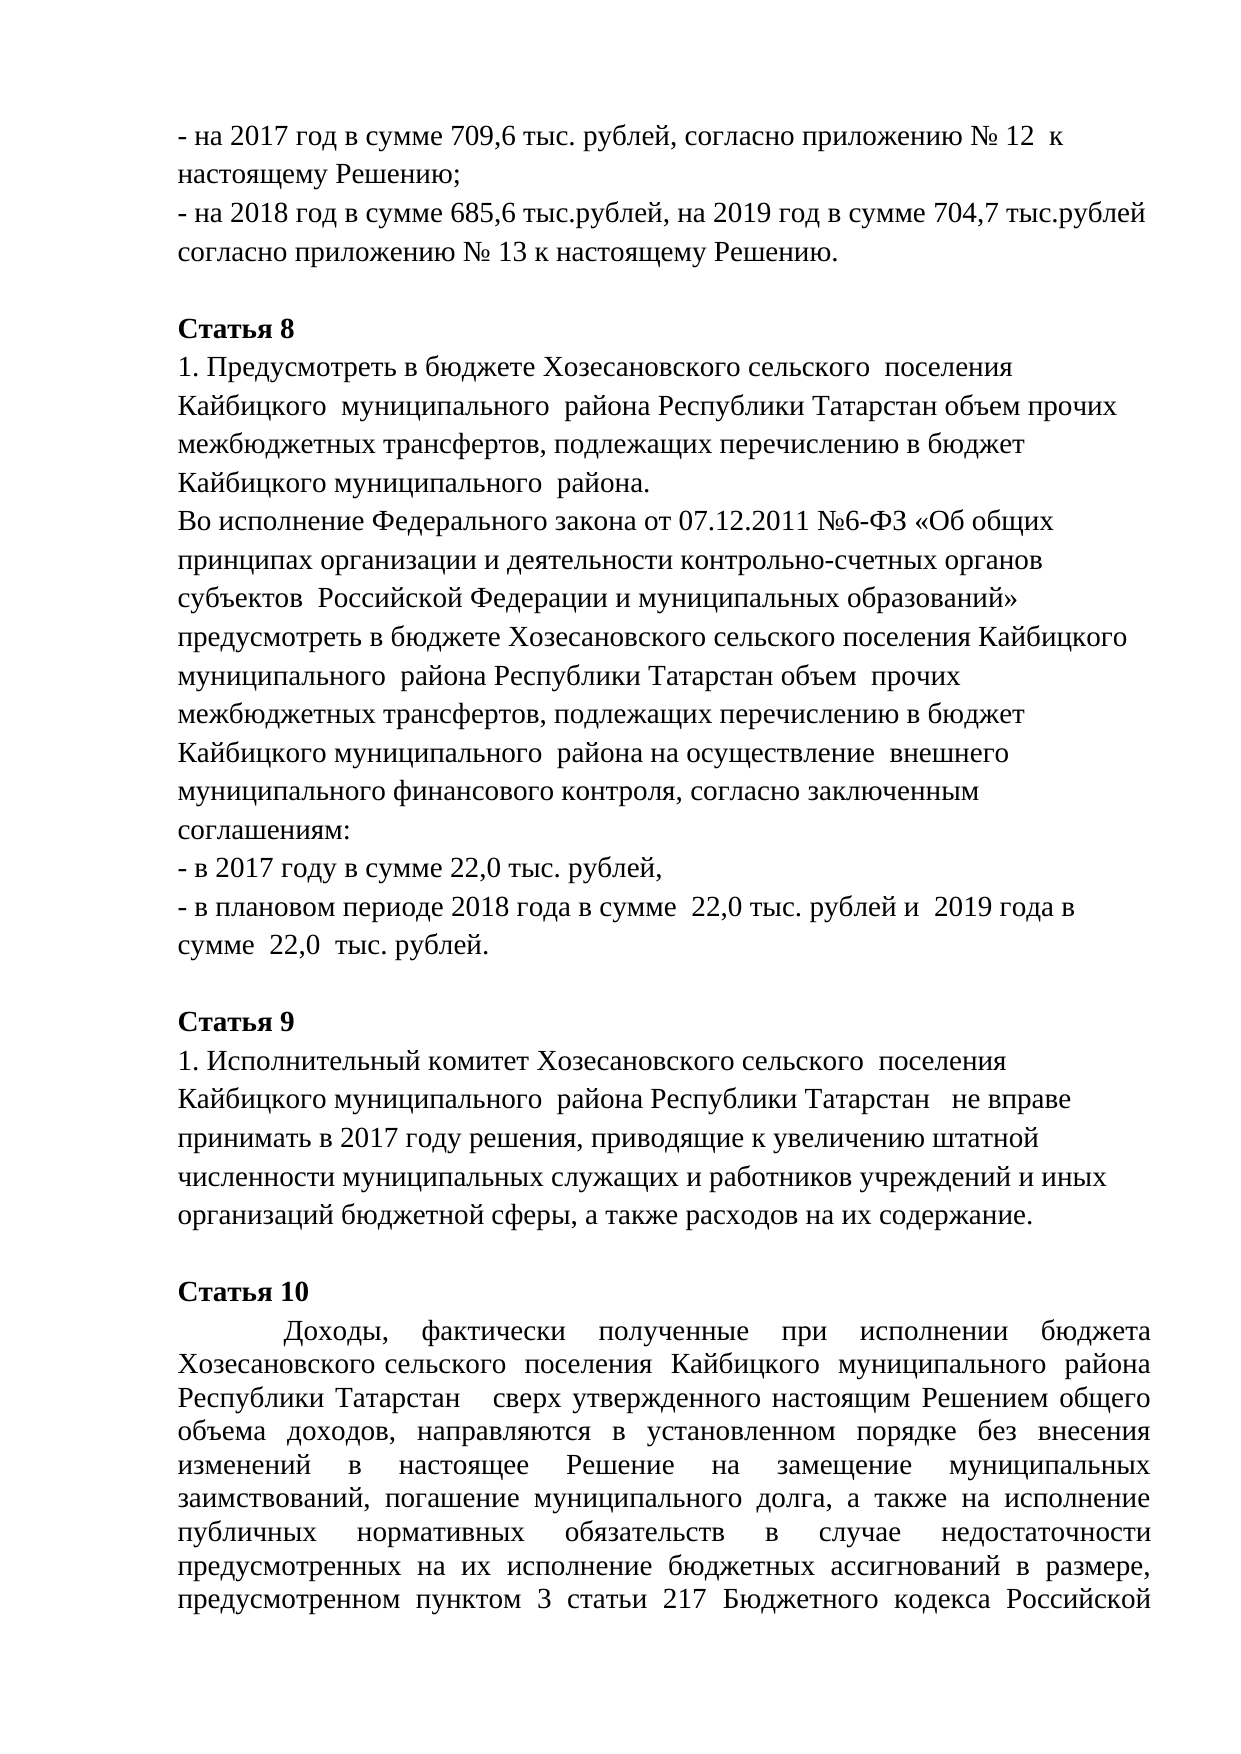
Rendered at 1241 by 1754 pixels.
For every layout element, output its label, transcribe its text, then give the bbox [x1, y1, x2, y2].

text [177, 1313, 1152, 1615]
text 1. Исполнительный комитет Хозесановского сельского поселения Кайбицкого муниципального района Республики Татарстан не вправе принимать в 2017 году решения, приводящие к увеличению штатной численности муниципальных служащих и работников учреждений и иных организаций бюджетной сферы, а также расходов на их содержание. [177, 1043, 1152, 1231]
text - в плановом периоде 2018 года в сумме 22,0 тыс. рублей и 2019 года в сумме 22,0 тыс. рублей. [177, 889, 1152, 961]
text Статья 8 [177, 311, 1152, 344]
text Статья 9 [177, 1004, 1152, 1038]
text - на 2018 год в сумме 685,6 тыс.рублей, на 2019 год в сумме 704,7 тыс.рублей согласно приложению № 13 к настоящему Решению. [177, 195, 1152, 267]
text - в 2017 году в сумме 22,0 тыс. рублей, [177, 850, 1152, 884]
text 1. Предусмотреть в бюджете Хозесановского сельского поселения Кайбицкого муниципального района Республики Татарстан объем прочих межбюджетных трансфертов, подлежащих перечислению в бюджет Кайбицкого муниципального района. [177, 349, 1152, 498]
text - на 2017 год в сумме 709,6 тыс. рублей, согласно приложению № 12 к настоящему Решению; [177, 118, 1152, 190]
text Статья 10 [177, 1274, 1152, 1308]
text Во исполнение Федерального закона от 07.12.2011 №6-ФЗ «Об общих принципах организации и деятельности контрольно-счетных органов субъектов Российской Федерации и муниципальных образований» предусмотреть в бюджете Хозесановского сельского поселения Кайбицкого муниципального района Республики Татарстан объем прочих межбюджетных трансфертов, подлежащих перечислению в бюджет Кайбицкого муниципального района на осуществление внешнего муниципального финансового контроля, согласно заключенным соглашениям: [177, 503, 1152, 845]
